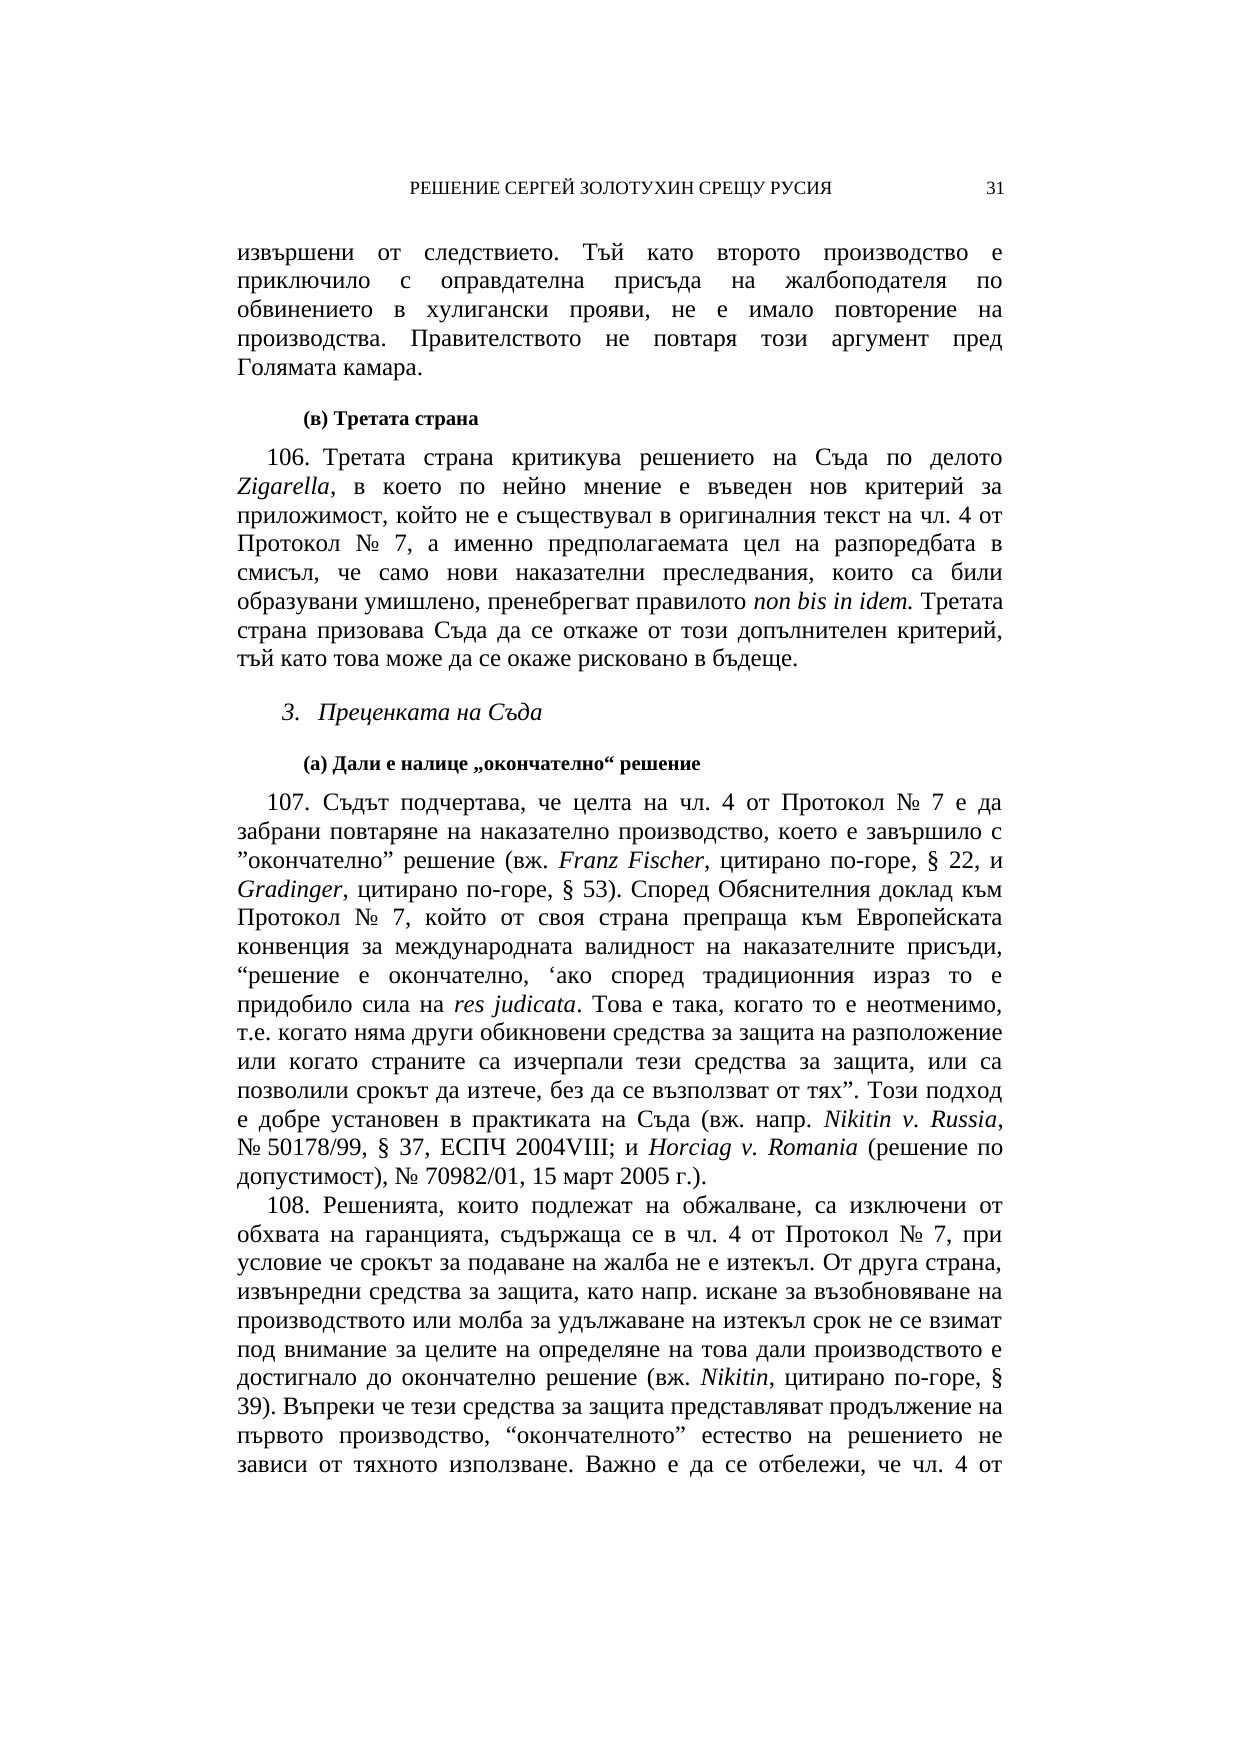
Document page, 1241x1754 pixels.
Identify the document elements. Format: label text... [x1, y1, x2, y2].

text 107. Съдът подчертава, че целта на чл. 4 от Протокол № 7 е да забрани повтаряне на наказателно производство, което е завършило с ”окончателно” решение (вж. Franz Fischer, цитирано по-горе, § 22, и Gradinger, цитирано по-горе, § 53). Според Обяснителния доклад към Протокол № 7, който от своя страна препраща към Европейската конвенция за международната валидност на наказателните присъди, “решение е окончателно, ‘ако според традиционния израз то е придобило сила на res judicata. Това е така, когато то е неотменимо, т.е. когато няма други обикновени средства за защита на разположение или когато страните са изчерпали тези средства за защита, или са позволили срокът да изтече, без да се възползват от тях”. Този подход е добре установен в практиката на Съда (вж. напр. Nikitin v. Russia, № 50178/99, § 37, ЕСПЧ 2004VIII; и Horciag v. Romania (решение по допустимост), № 70982/01, 15 март 2005 г.). [237, 787, 1003, 1190]
text 106. Третата страна критикува решението на Съда по делото Zigarella, в което по нейно мнение е въведен нов критерий за приложимост, който не е съществувал в оригиналния текст на чл. 4 от Протокол № 7, а именно предполагаемата цел на разпоредбата в смисъл, че само нови наказателни преследвания, които са били образувани умишлено, пренебрегват правилото non bis in idem. Третата страна призовава Съда да се откаже от този допълнителен критерий, тъй като това може да се окаже рисковано в бъдеще. [237, 442, 1003, 672]
text (a) Дали е налице „окончателно“ решение [303, 751, 1003, 775]
text 3. Преценката на Съда [282, 697, 1003, 726]
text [237, 1190, 1003, 1477]
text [237, 237, 1003, 381]
text (в) Третата страна [303, 406, 1003, 430]
